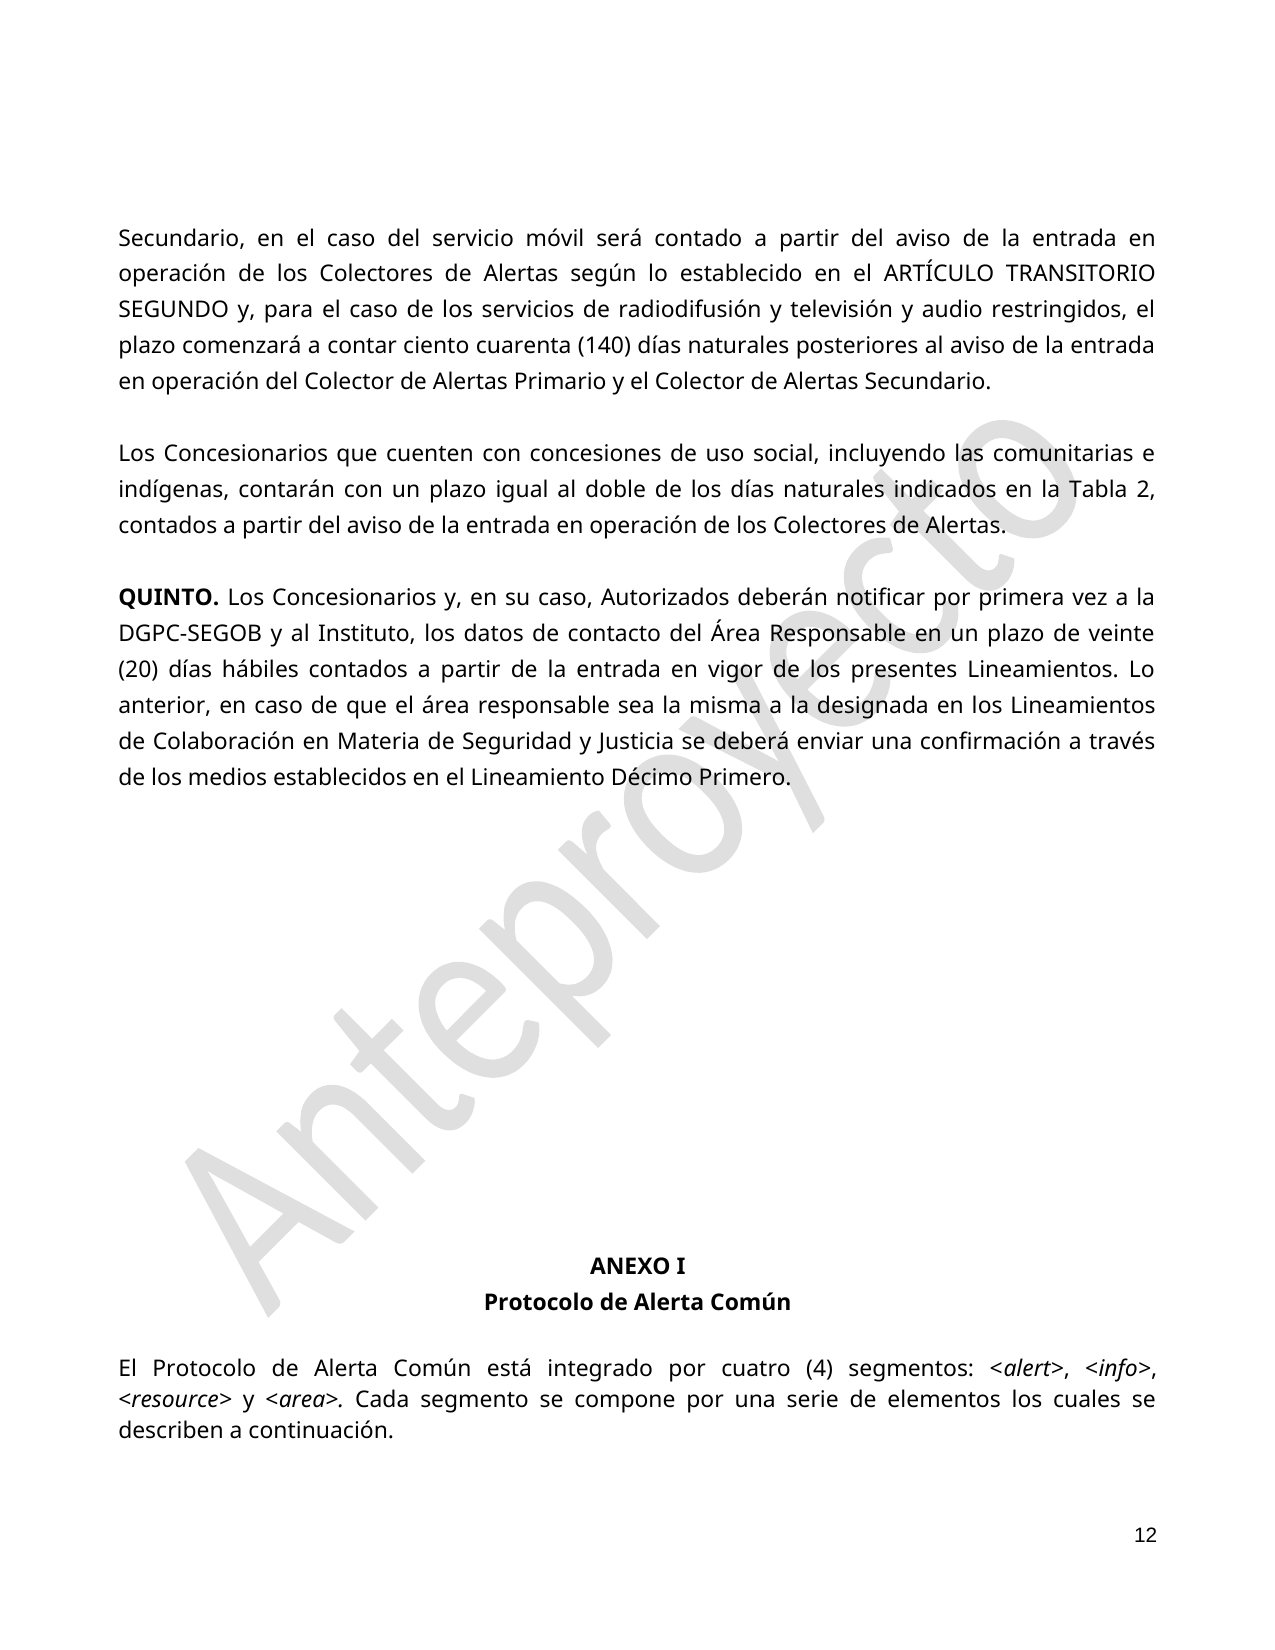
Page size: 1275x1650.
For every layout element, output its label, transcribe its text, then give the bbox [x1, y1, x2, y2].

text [118, 221, 1157, 396]
text El Protocolo de Alerta Común está integrado por cuatro (4) segmentos: <alert>, <info>, <resource> y <area>. Cada segmento se compone por una serie de elementos los cuales se describen a continuación. [118, 1352, 1157, 1445]
text QUINTO. Los Concesionarios y, en su caso, Autorizados deberán notificar por primera vez a la DGPC-SEGOB y al Instituto, los datos de contacto del Área Responsable en un plazo de veinte (20) días hábiles contados a partir de la entrada en vigor de los presentes Lineamientos. Lo anterior, en caso de que el área responsable sea la misma a la designada en los Lineamientos de Colaboración en Materia de Seguridad y Justicia se deberá enviar una confirmación a través de los medios establecidos en el Lineamiento Décimo Primero. [118, 581, 1157, 792]
text Los Concesionarios que cuenten con concesiones de uso social, incluyendo las comunitarias e indígenas, contarán con un plazo igual al doble de los días naturales indicados en la Tabla 2, contados a partir del aviso de la entrada en operación de los Colectores de Alertas. [118, 437, 1157, 540]
text ANEXO I [118, 1249, 1157, 1281]
subtitle Protocolo de Alerta Común [118, 1286, 1157, 1317]
